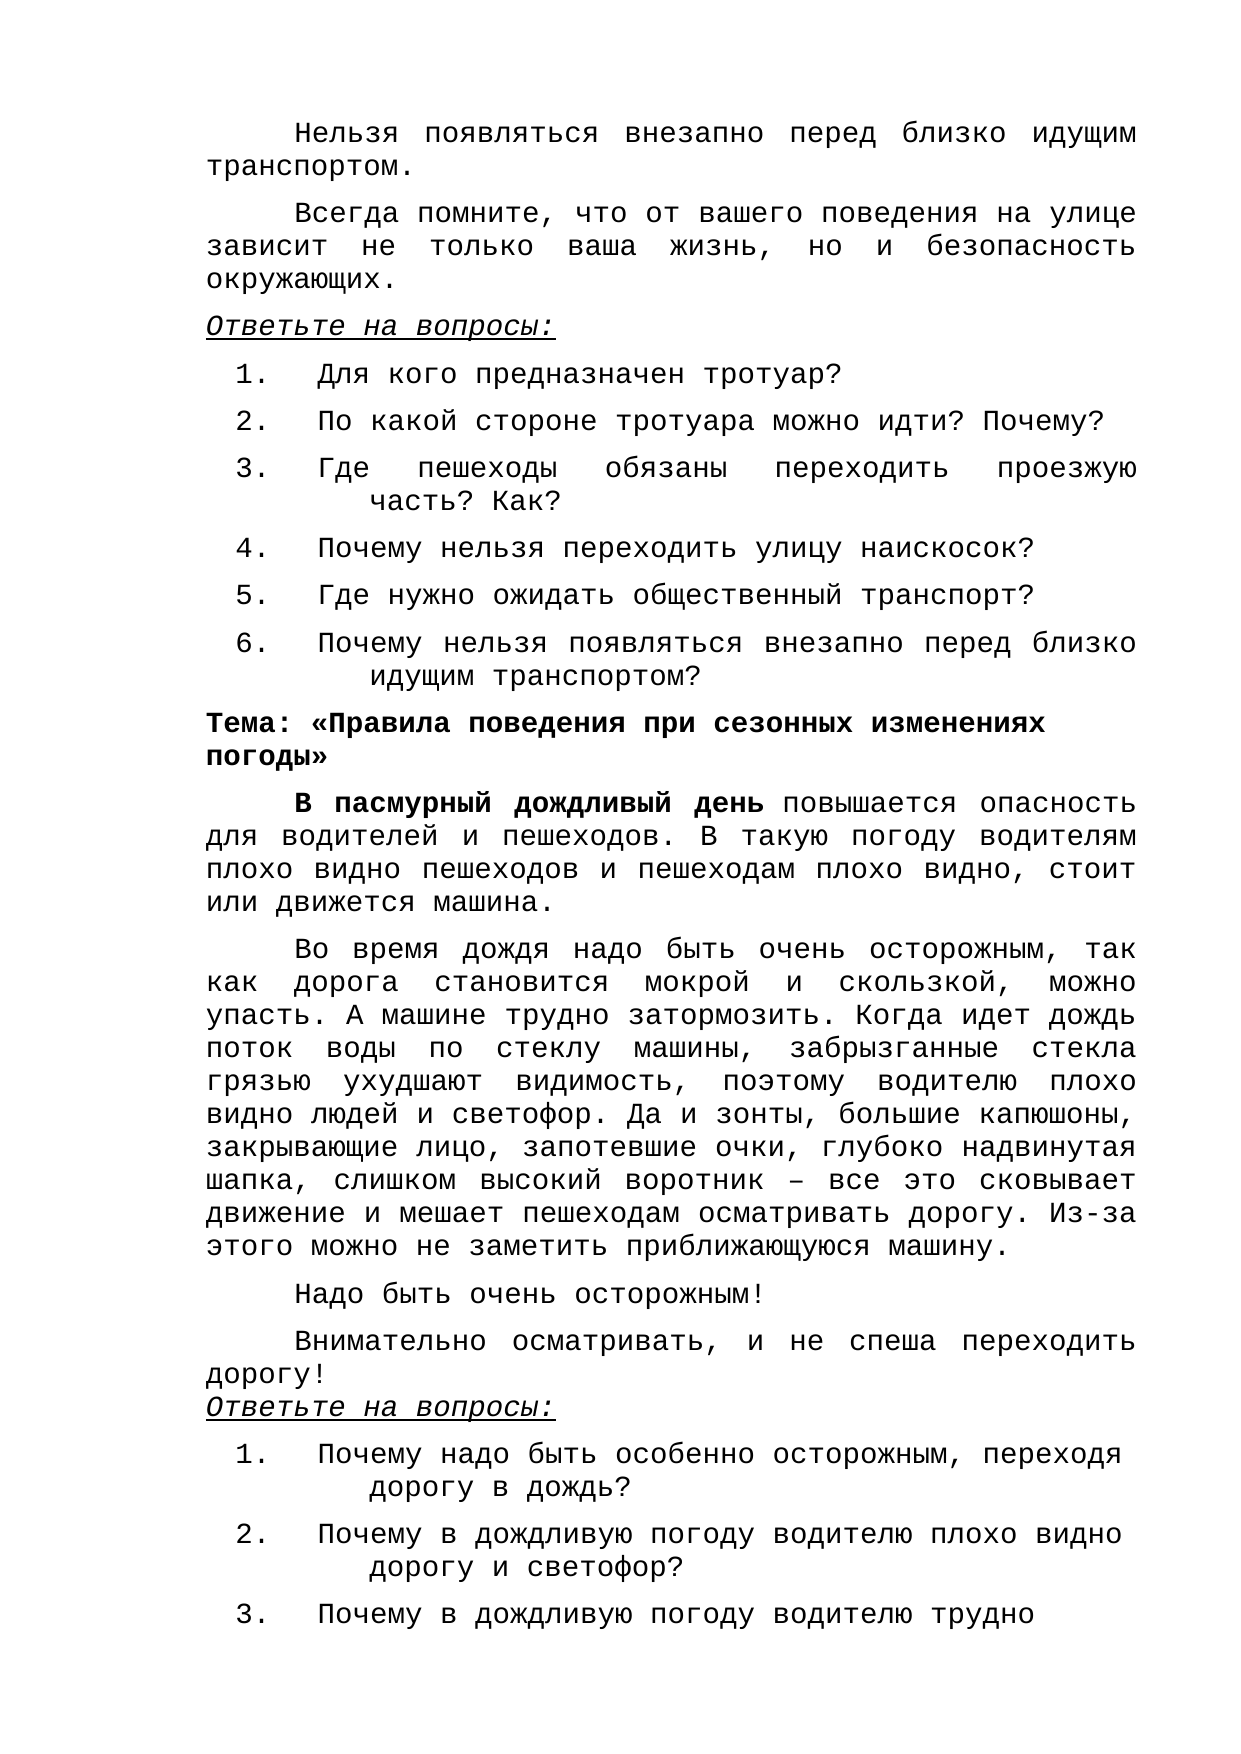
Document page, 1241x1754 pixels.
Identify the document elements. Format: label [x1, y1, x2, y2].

table_cell [177, 118, 1151, 1633]
